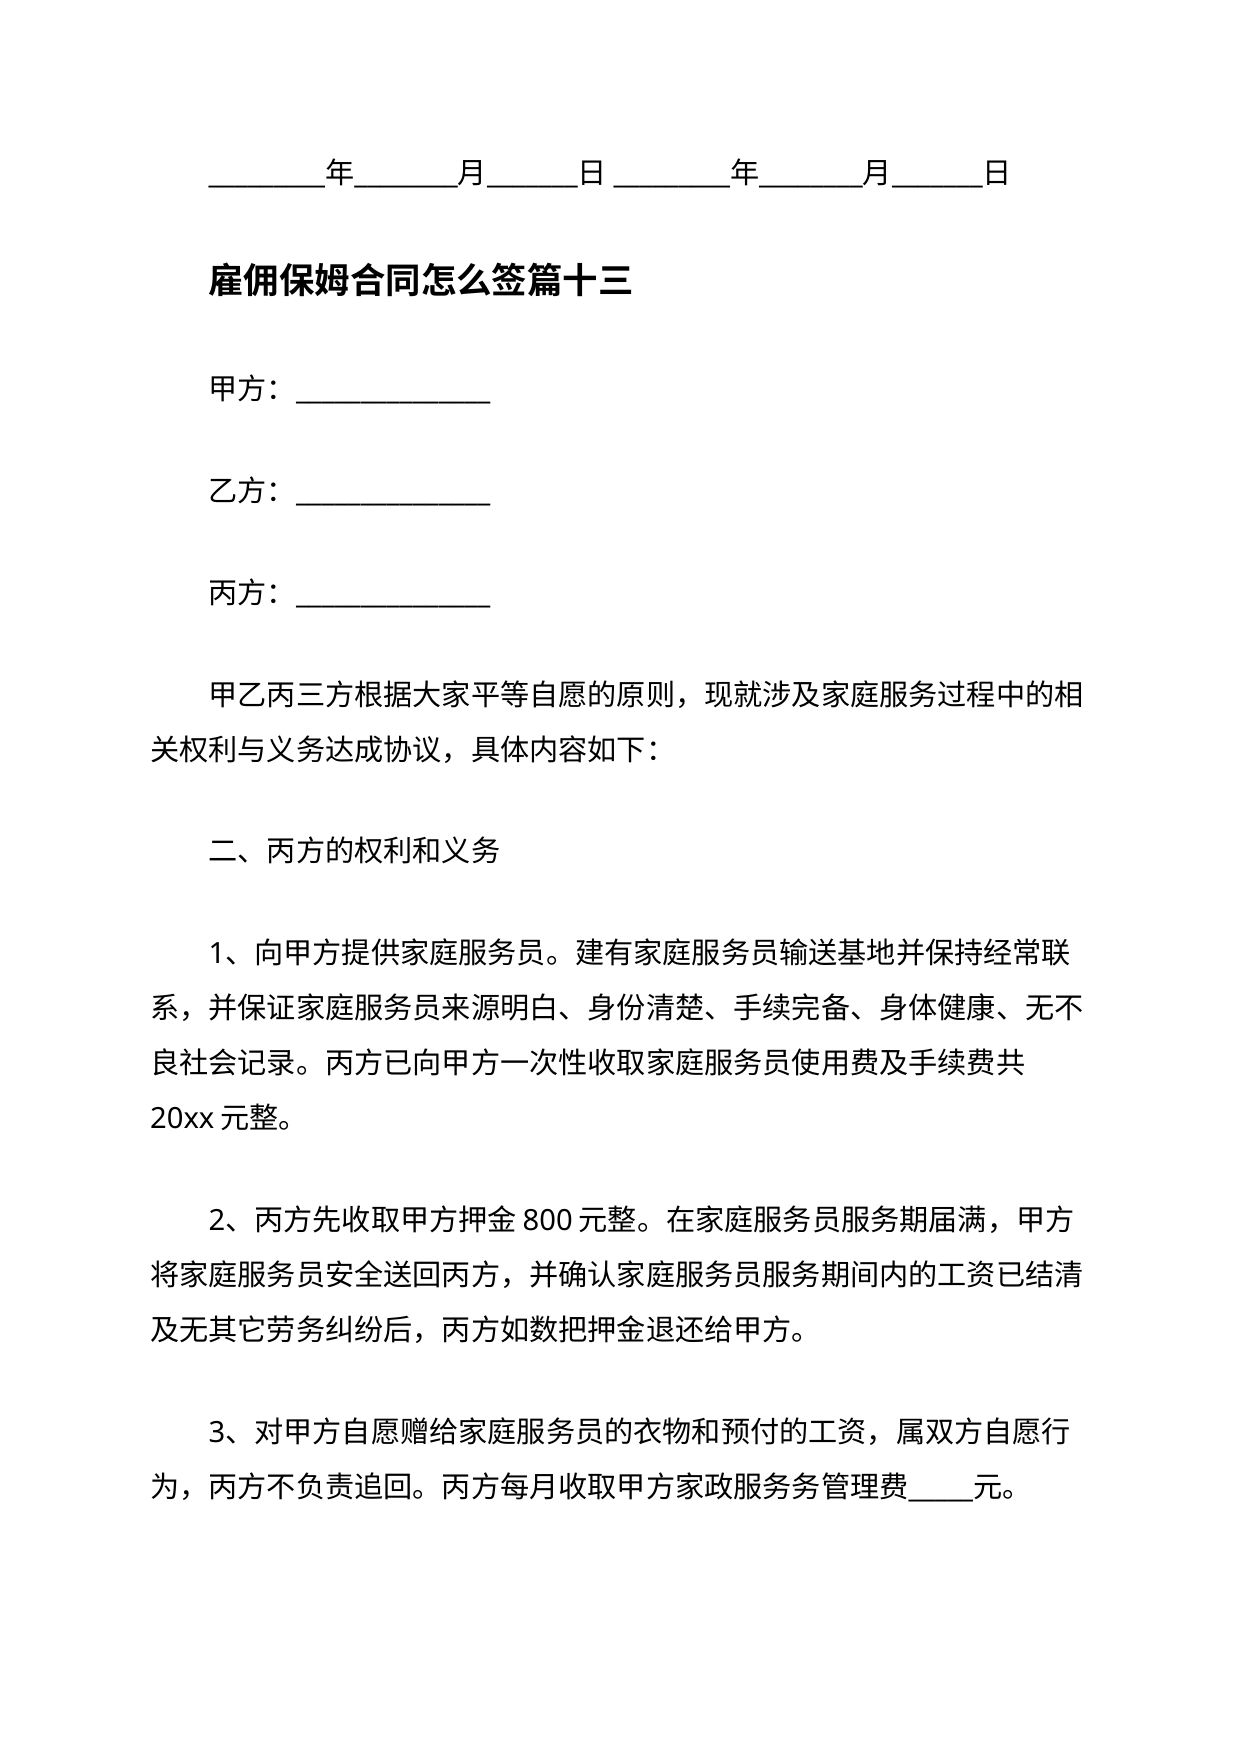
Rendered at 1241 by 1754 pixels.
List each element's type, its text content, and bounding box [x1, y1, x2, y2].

text 乙方：_______________ [150, 467, 1090, 510]
text 1、向甲方提供家庭服务员。建有家庭服务员输送基地并保持经常联系，并保证家庭服务员来源明白、身份清楚、手续完备、身体健康、无不良社会记录。丙方已向甲方一次性收取家庭服务员使用费及手续费共20xx元整。 [150, 930, 1090, 1137]
text _________年________月_______日 _________年________月_______日 [150, 150, 1090, 192]
text 丙方：_______________ [150, 569, 1090, 612]
text 甲方：_______________ [150, 365, 1090, 408]
text 2、丙方先收取甲方押金800元整。在家庭服务员服务期届满，甲方将家庭服务员安全送回丙方，并确认家庭服务员服务期间内的工资已结清及无其它劳务纠纷后，丙方如数把押金退还给甲方。 [150, 1197, 1090, 1349]
text 甲乙丙三方根据大家平等自愿的原则，现就涉及家庭服务过程中的相关权利与义务达成协议，具体内容如下： [150, 671, 1090, 768]
text 3、对甲方自愿赠给家庭服务员的衣物和预付的工资，属双方自愿行为，丙方不负责追回。丙方每月收取甲方家政服务务管理费_____元。 [150, 1408, 1090, 1506]
text 雇佣保姆合同怎么签篇十三 [150, 252, 1090, 303]
text 二、丙方的权利和义务 [150, 828, 1090, 870]
